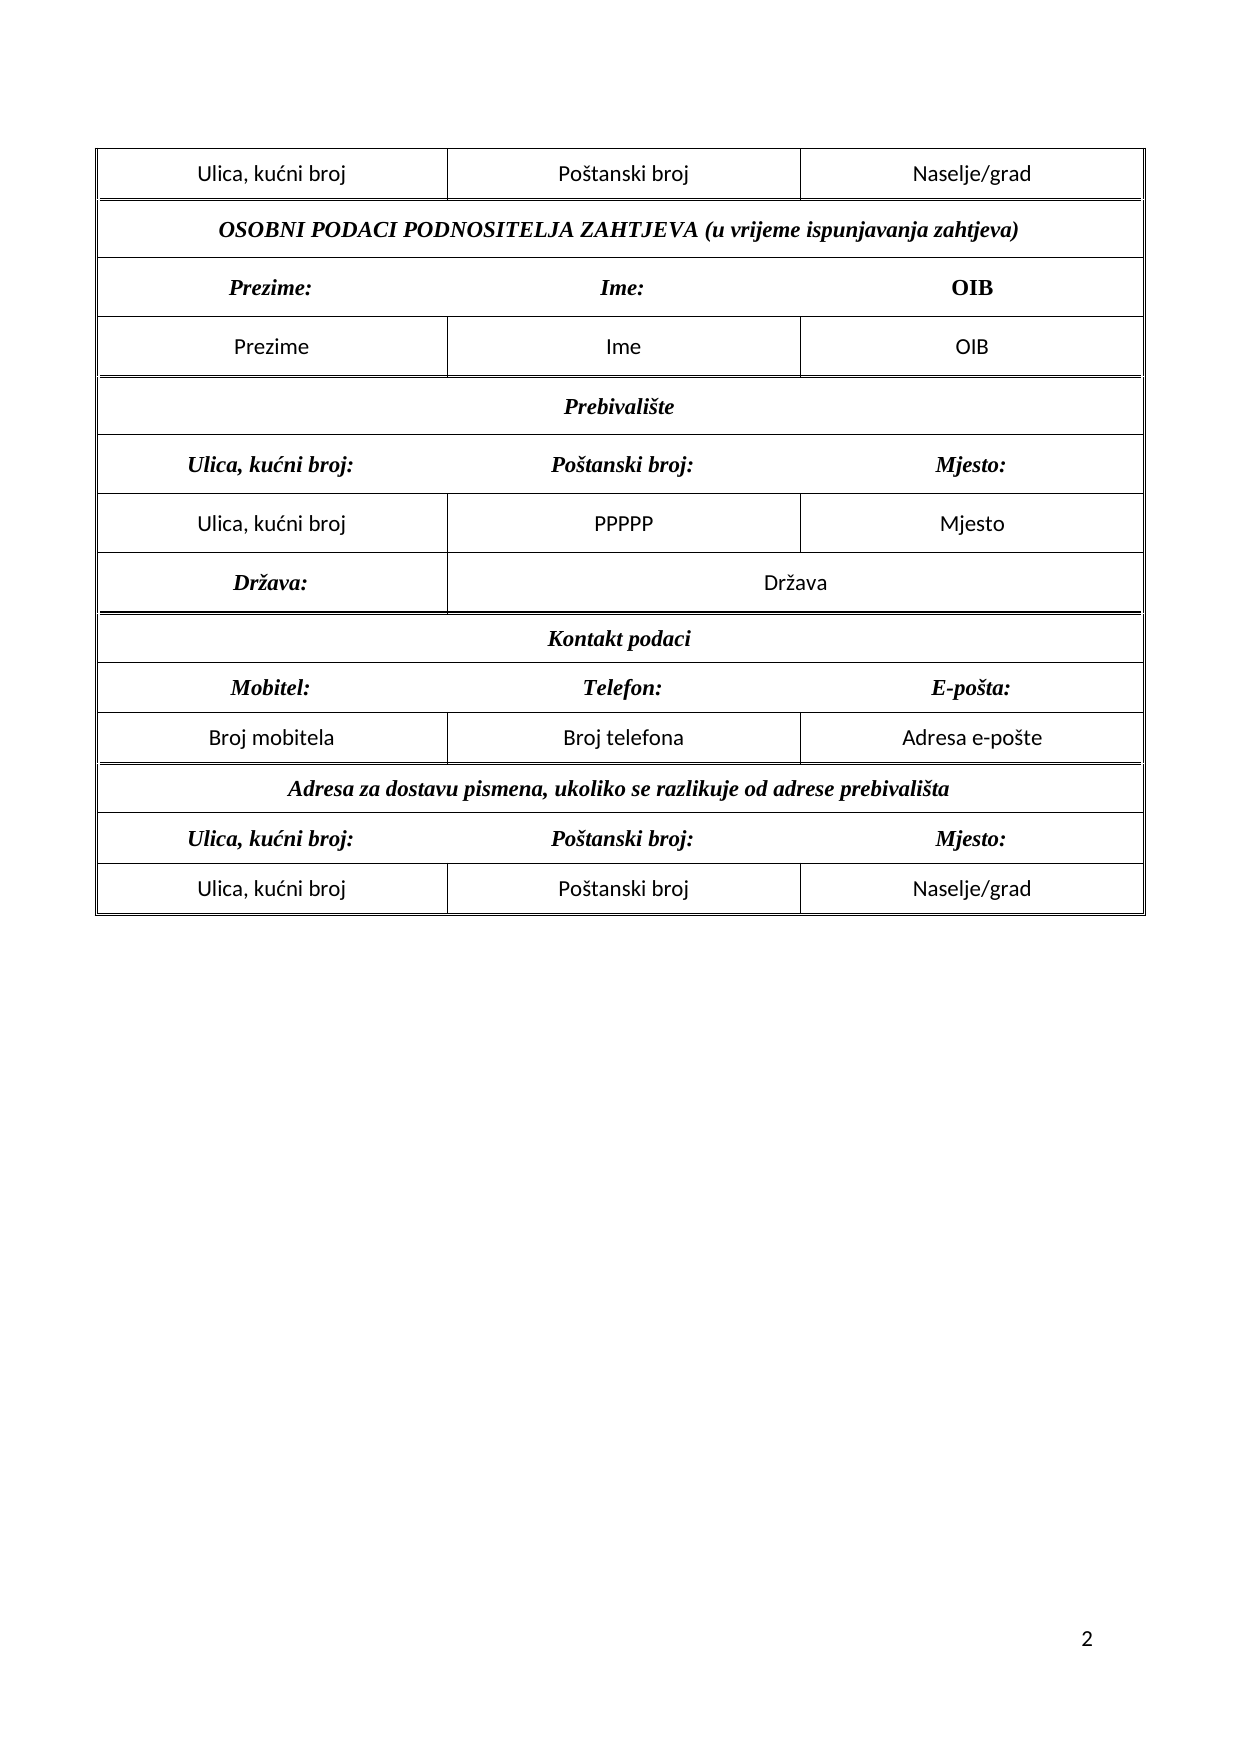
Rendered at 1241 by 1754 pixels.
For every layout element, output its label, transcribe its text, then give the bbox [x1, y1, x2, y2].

table_cell Mobitel: [98, 663, 447, 712]
table_cell Prebivalište [96, 375, 1144, 434]
table_cell Država: [98, 553, 447, 611]
table_cell Mjesto: [800, 435, 1143, 493]
table_cell Telefon: [447, 663, 800, 712]
table_cell Ulica, kućni broj: [98, 813, 447, 862]
table_cell E-pošta: [800, 663, 1143, 712]
table_cell Ime: [447, 258, 800, 316]
table_cell Poštanski broj: [447, 435, 800, 493]
table_cell Mjesto: [800, 813, 1143, 862]
table_cell Kontakt podaci [98, 611, 1143, 662]
table_cell OSOBNI PODACI PODNOSITELJA ZAHTJEVA (u vrijeme ispunjavanja zahtjeva) [96, 198, 1144, 257]
table_cell Ulica, kućni broj: [98, 435, 447, 493]
table_cell Poštanski broj: [447, 813, 800, 862]
table_cell OIB [800, 258, 1143, 316]
table_cell Adresa za dostavu pismena, ukoliko se razlikuje od adrese prebivališta [96, 762, 1144, 812]
table_cell Prezime: [98, 258, 447, 316]
